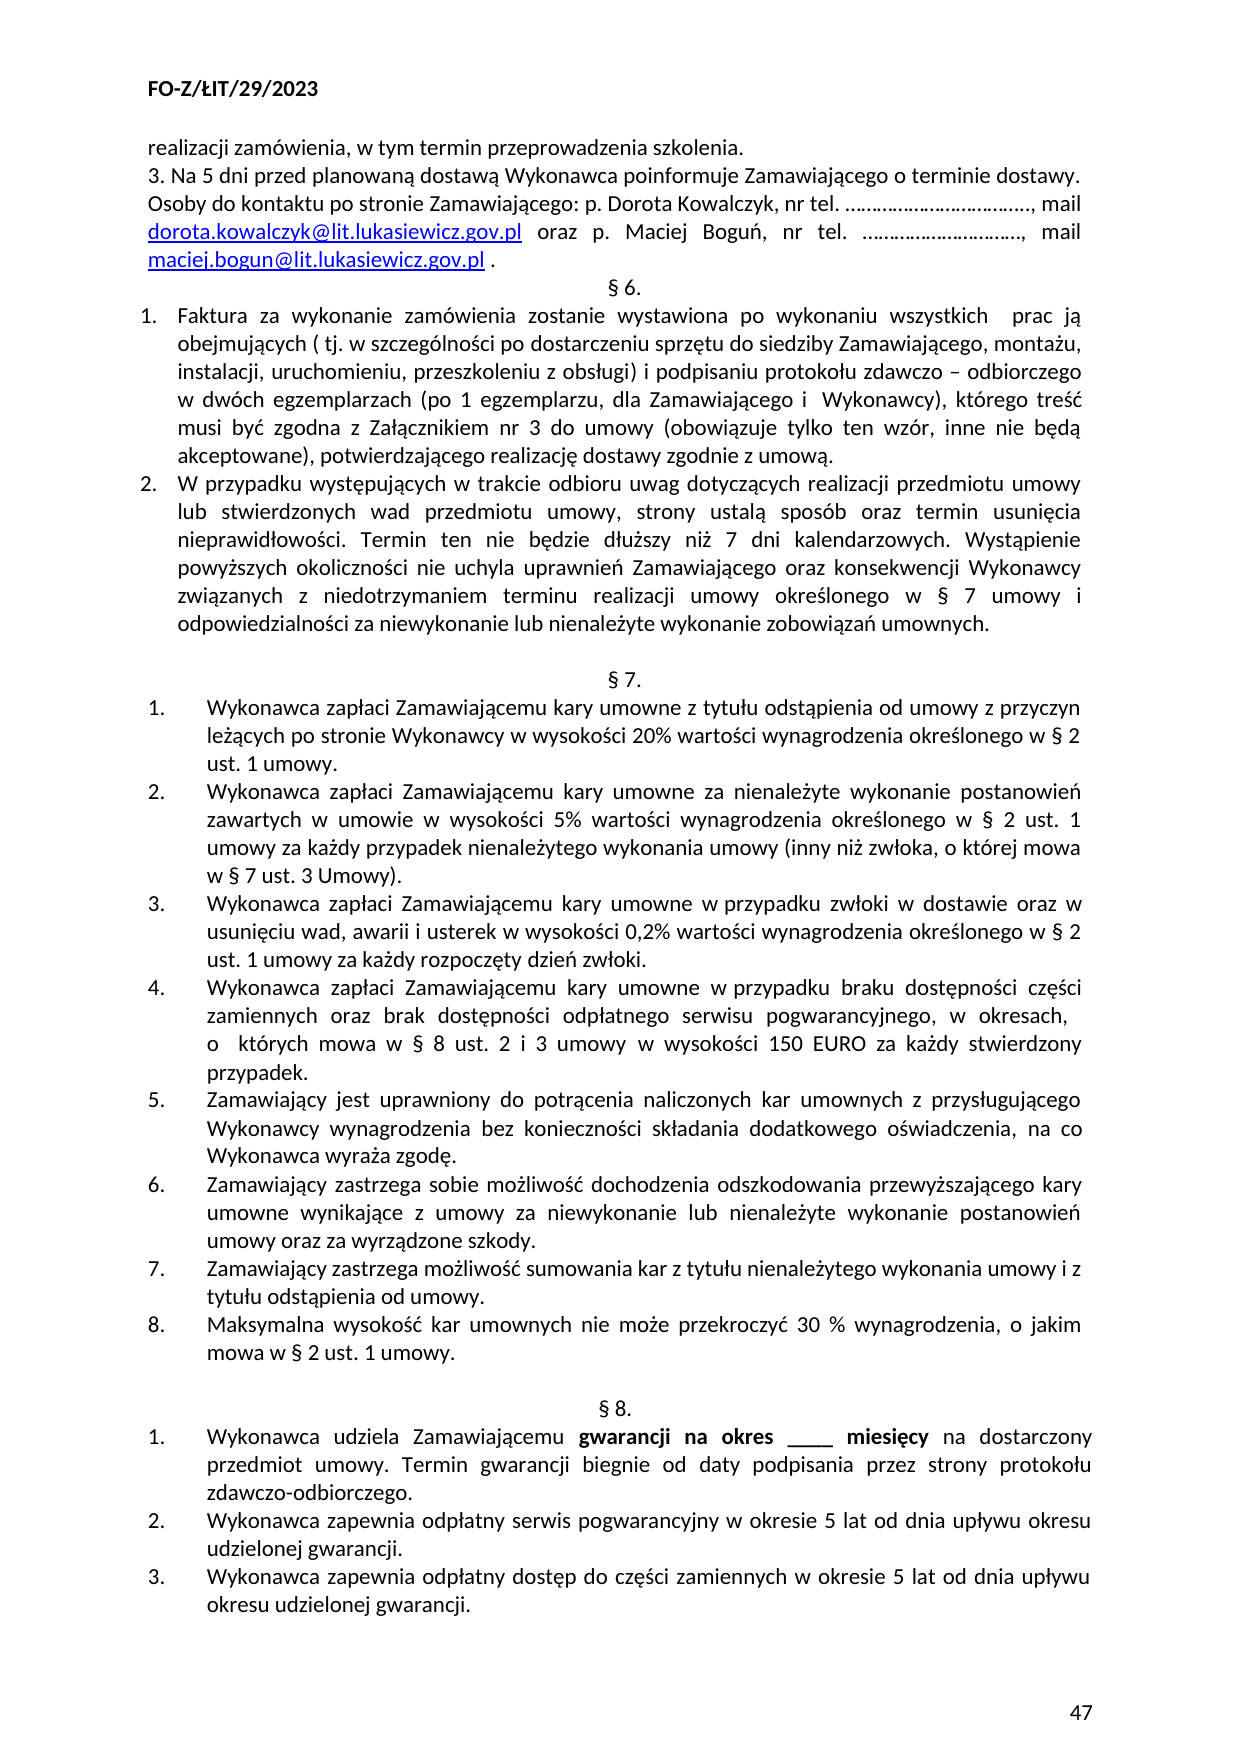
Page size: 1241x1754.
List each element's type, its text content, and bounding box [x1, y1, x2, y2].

text § 6. [166, 273, 1082, 301]
text 8. Maksymalna wysokość kar umownych nie może przekroczyć 30 % wynagrodzenia, o jakim mowa w § 2 ust. 1 umowy. [148, 1310, 1082, 1366]
list Wykonawca zapłaci Zamawiającemu kary umowne z tytułu odstąpienia od umowy z przyczyn leżących po stronie Wykonawcy w wysokości 20% wartości wynagrodzenia określonego w § 2 ust. 1 umowy. [148, 693, 1082, 777]
text § 7. [166, 665, 1083, 693]
list Faktura za wykonanie zamówienia zostanie wystawiona po wykonaniu wszystkich prac ją obejmujących ( tj. w szczególności po dostarczeniu sprzętu do siedziby Zamawiającego, montażu, instalacji, uruchomieniu, przeszkoleniu z obsługi) i podpisaniu protokołu zdawczo – odbiorczego w dwóch egzemplarzach (po 1 egzemplarzu, dla Zamawiającego i Wykonawcy), którego treść musi być zgodna z Załącznikiem nr 3 do umowy (obowiązuje tylko ten wzór, inne nie będą akceptowane), potwierdzającego realizację dostawy zgodnie z umową. [140, 301, 1082, 469]
text 6. Zamawiający zastrzega sobie możliwość dochodzenia odszkodowania przewyższającego kary umowne wynikające z umowy za niewykonanie lub nienależyte wykonanie postanowień umowy oraz za wyrządzone szkody. [148, 1170, 1083, 1254]
list Zamawiający jest uprawniony do potrącenia naliczonych kar umownych z przysługującego Wykonawcy wynagrodzenia bez konieczności składania dodatkowego oświadczenia, na co Wykonawca wyraża zgodę. [148, 1086, 1083, 1170]
text 3. Na 5 dni przed planowaną dostawą Wykonawca poinformuje Zamawiającego o terminie dostawy. Osoby do kontaktu po stronie Zamawiającego: p. Dorota Kowalczyk, nr tel. …………………………….., mail dorota.kowalczyk@lit.lukasiewicz.gov.pl oraz p. Maciej Boguń, nr tel. …………………………, mail maciej.bogun@lit.lukasiewicz.gov.pl . [148, 161, 1082, 273]
list Wykonawca udziela Zamawiającemu gwarancji na okres ____ miesięcy na dostarczony przedmiot umowy. Termin gwarancji biegnie od daty podpisania przez strony protokołu zdawczo-odbiorczego. [148, 1422, 1093, 1506]
text § 8. [148, 1394, 1082, 1422]
list Wykonawca zapewnia odpłatny dostęp do części zamiennych w okresie 5 lat od dnia upływu okresu udzielonej gwarancji. [148, 1562, 1093, 1618]
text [148, 133, 1082, 161]
list W przypadku występujących w trakcie odbioru uwag dotyczących realizacji przedmiotu umowy lub stwierdzonych wad przedmiotu umowy, strony ustalą sposób oraz termin usunięcia nieprawidłowości. Termin ten nie będzie dłuższy niż 7 dni kalendarzowych. Wystąpienie powyższych okoliczności nie uchyla uprawnień Zamawiającego oraz konsekwencji Wykonawcy związanych z niedotrzymaniem terminu realizacji umowy określonego w § 7 umowy i odpowiedzialności za niewykonanie lub nienależyte wykonanie zobowiązań umownych. [140, 469, 1082, 637]
list Wykonawca zapłaci Zamawiającemu kary umowne za nienależyte wykonanie postanowień zawartych w umowie w wysokości 5% wartości wynagrodzenia określonego w § 2 ust. 1 umowy za każdy przypadek nienależytego wykonania umowy (inny niż zwłoka, o której mowa w § 7 ust. 3 Umowy). [148, 777, 1082, 889]
text 7. Zamawiający zastrzega możliwość sumowania kar z tytułu nienależytego wykonania umowy i z tytułu odstąpienia od umowy. [148, 1254, 1082, 1310]
list Wykonawca zapłaci Zamawiającemu kary umowne w przypadku braku dostępności części zamiennych oraz brak dostępności odpłatnego serwisu pogwarancyjnego, w okresach, o których mowa w § 8 ust. 2 i 3 umowy w wysokości 150 EURO za każdy stwierdzony przypadek. [148, 973, 1082, 1086]
list Wykonawca zapewnia odpłatny serwis pogwarancyjny w okresie 5 lat od dnia upływu okresu udzielonej gwarancji. [148, 1506, 1093, 1562]
list Wykonawca zapłaci Zamawiającemu kary umowne w przypadku zwłoki w dostawie oraz w usunięciu wad, awarii i usterek w wysokości 0,2% wartości wynagrodzenia określonego w § 2 ust. 1 umowy za każdy rozpoczęty dzień zwłoki. [148, 889, 1082, 973]
